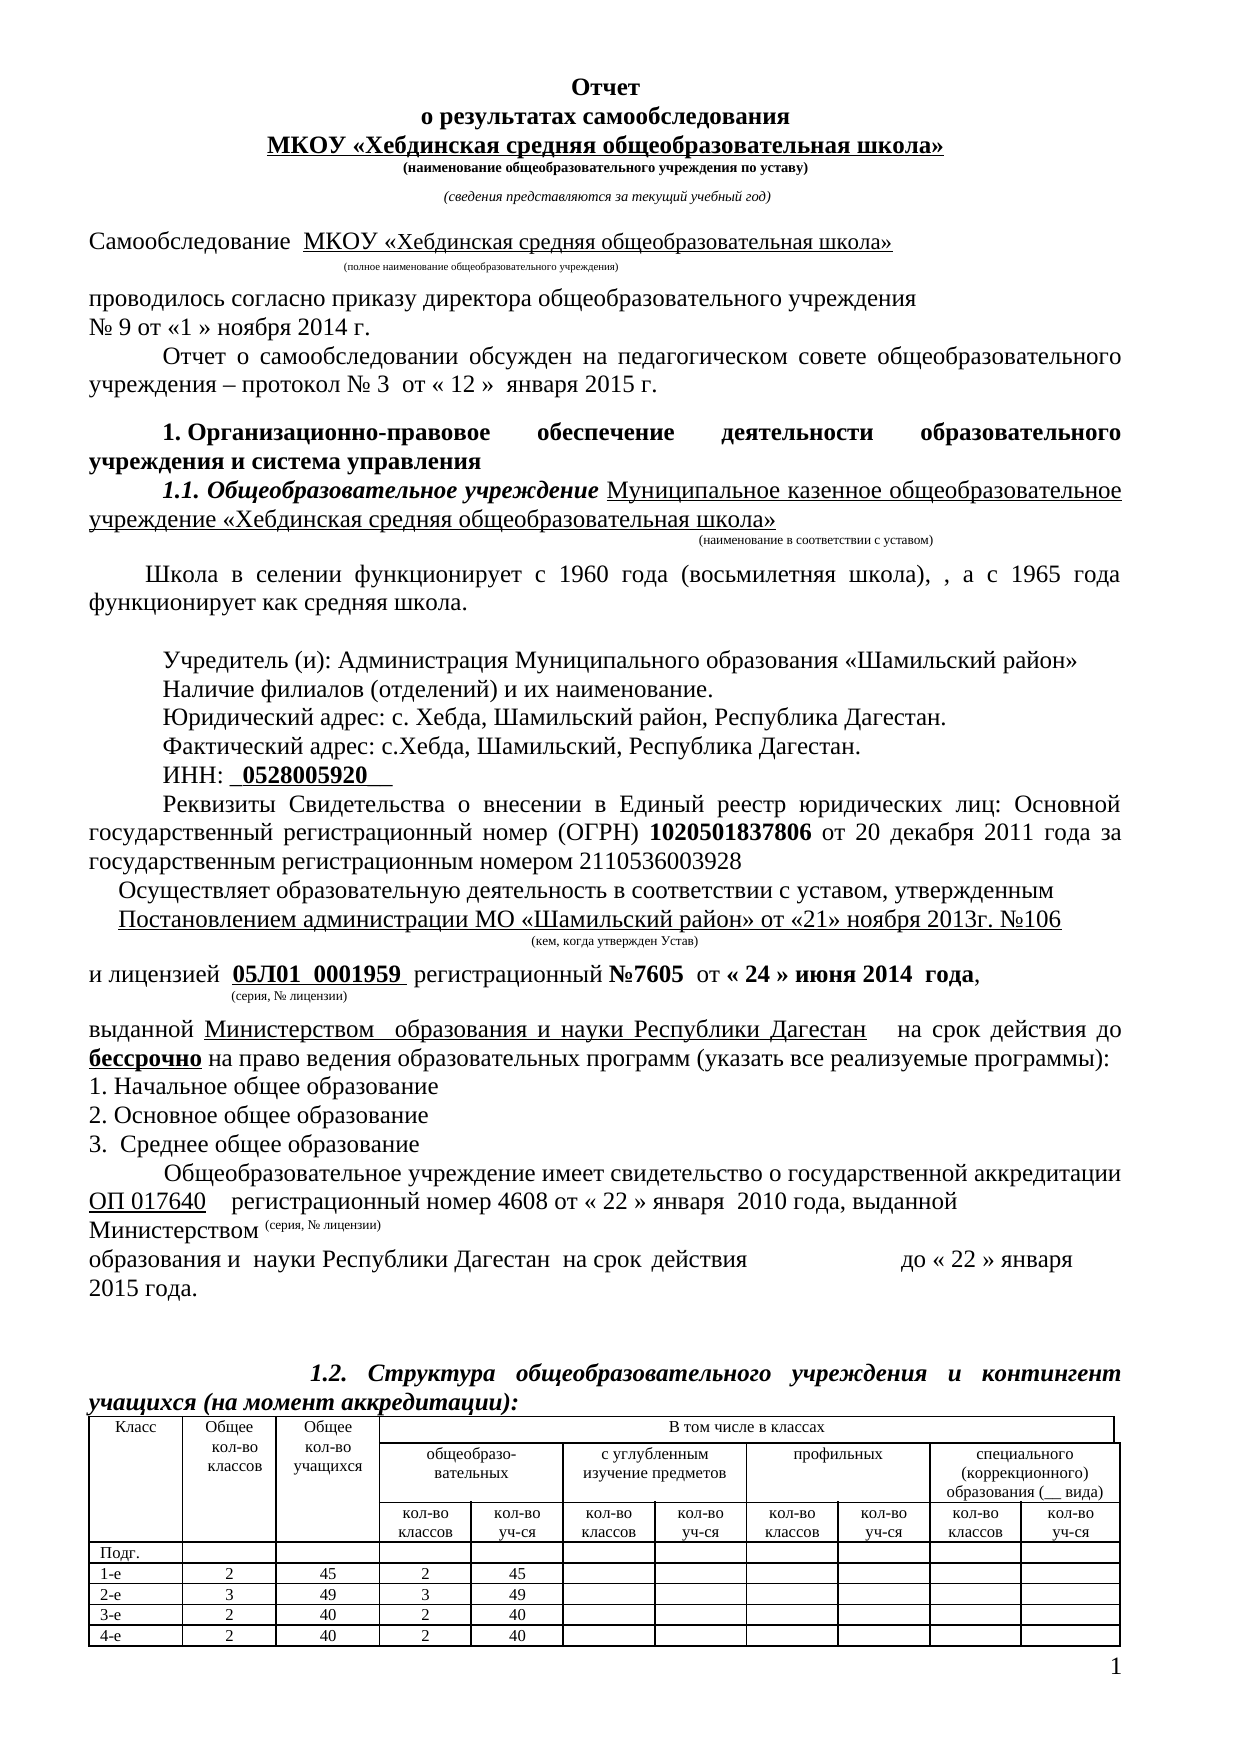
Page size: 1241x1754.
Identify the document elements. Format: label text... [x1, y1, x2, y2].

text Школа в селении функционирует с 1960 года (восьмилетняя школа), , а с 1965 года функционирует как средняя школа. [89, 559, 1122, 616]
table_cell [747, 1564, 837, 1583]
table_cell [380, 1543, 470, 1562]
table_cell 4-е [90, 1626, 182, 1645]
table_cell [747, 1605, 837, 1624]
text ИНН: _0528005920__ [89, 760, 1122, 789]
text Реквизиты Свидетельства о внесении в Единый реестр юридических лиц: Основной государственный регистрационный номер (ОГРН) 1020501837806 от 20 декабря 2011 года за государственным регистрационным номером 2110536003928 [89, 789, 1122, 875]
table_cell [931, 1584, 1020, 1603]
text (сведения представляются за текущий учебный год) [89, 187, 1122, 216]
table_cell [564, 1543, 654, 1562]
table_cell [472, 1543, 562, 1562]
table_cell [839, 1543, 929, 1562]
table_cell 40 [277, 1605, 379, 1624]
table_cell 2 [183, 1605, 275, 1624]
table_cell 45 [277, 1564, 379, 1583]
text 2. Основное общее образование [89, 1100, 1122, 1129]
table_cell 2 [380, 1564, 470, 1583]
table_cell Подг. [90, 1543, 182, 1562]
text образования и науки Республики Дагестан на срок действия до « 22 » января 2015 года. [89, 1244, 1122, 1301]
text проводилось согласно приказу директора общеобразовательного учреждения [89, 283, 1122, 312]
table_cell кол-во классов [564, 1503, 654, 1541]
table_cell 40 [472, 1626, 562, 1645]
table_cell [183, 1543, 275, 1562]
table_cell 2-е [90, 1584, 182, 1603]
table_cell 40 [472, 1605, 562, 1624]
text МКОУ «Хебдинская средняя общеобразовательная школа» [89, 130, 1122, 159]
text (кем, когда утвержден Устав) [89, 932, 1122, 959]
table_cell [747, 1543, 837, 1562]
table_cell кол-во классов [747, 1503, 837, 1541]
table_cell [931, 1605, 1020, 1624]
table_cell [564, 1564, 654, 1583]
table_cell [1022, 1584, 1119, 1603]
table_cell [656, 1605, 746, 1624]
table_cell [656, 1564, 746, 1583]
table_cell [931, 1626, 1020, 1645]
table_cell 2 [380, 1605, 470, 1624]
table_cell [747, 1584, 837, 1603]
text Наличие филиалов (отделений) и их наименование. [89, 674, 1122, 702]
text (наименование в соответствии с уставом) [89, 532, 1122, 559]
text (наименование общеобразовательного учреждения по уставу) [89, 159, 1122, 187]
table_cell 2 [183, 1564, 275, 1583]
table_cell [1022, 1564, 1119, 1583]
table_cell 3-е [90, 1605, 182, 1624]
text 1.1. Общеобразовательное учреждение Муниципальное казенное общеобразовательное учреждение «Хебдинская средняя общеобразовательная школа» [89, 475, 1122, 532]
table_cell [839, 1605, 929, 1624]
table_cell [839, 1564, 929, 1583]
table_cell 2 [380, 1626, 470, 1645]
text (серия, № лицензии) [89, 988, 1122, 1014]
text Юридический адрес: с. Хебда, Шамильский район, Республика Дагестан. [89, 702, 1122, 731]
table_cell с углубленным изучение предметов [564, 1444, 746, 1501]
table_cell кол-во уч-ся [656, 1503, 746, 1541]
table_cell 3 [183, 1584, 275, 1603]
text и лицензией 05Л01 0001959 регистрационный №7605 от « 24 » июня 2014 года, [89, 959, 1122, 988]
text выданной Министерством образования и науки Республики Дагестан на срок действия до бессрочно на право ведения образовательных программ (указать все реализуемые программы): [89, 1014, 1122, 1071]
table_cell кол-во классов [380, 1503, 470, 1541]
table_cell [656, 1543, 746, 1562]
text № 9 от «1 » ноября 2014 г. [89, 312, 1122, 341]
text 1. Организационно-правовое обеспечение деятельности образовательного учреждения и система управления [89, 417, 1122, 475]
table_cell общеобразо-вательных [380, 1444, 562, 1501]
table_cell 49 [277, 1584, 379, 1603]
table_cell [1022, 1605, 1119, 1624]
table_cell [839, 1626, 929, 1645]
table_cell 1-е [90, 1564, 182, 1583]
table_header В том числе в классах [380, 1417, 1113, 1442]
table_cell [564, 1626, 654, 1645]
table_cell [931, 1564, 1020, 1583]
table_cell [839, 1584, 929, 1603]
text Самообследование МКОУ «Хебдинская средняя общеобразовательная школа» (полное наименование общеобразовательного учреждения) [89, 226, 1122, 283]
table_header Общее кол-во классов [183, 1417, 275, 1541]
text Осуществляет образовательную деятельность в соответствии с уставом, утвержденным Постановлением администрации МО «Шамильский район» от «21» ноября 2013г. №106 [118, 875, 1122, 932]
text Отчет [89, 72, 1122, 101]
text Общеобразовательное учреждение имеет свидетельство о государственной аккредитации ОП 017640 регистрационный номер 4608 от « 22 » января 2010 года, выданной Министерством (серия, № лицензии) [89, 1158, 1122, 1244]
text о результатах самообследования [89, 101, 1122, 130]
table_cell [1022, 1626, 1119, 1645]
text 1.2. Структура общеобразовательного учреждения и контингент учащихся (на момент аккредитации): [89, 1358, 1122, 1416]
text Учредитель (и): Администрация Муниципального образования «Шамильский район» [89, 645, 1122, 674]
table_cell [747, 1626, 837, 1645]
table_header Класс [90, 1417, 182, 1541]
table_cell 49 [472, 1584, 562, 1603]
table_cell кол-во уч-ся [1022, 1503, 1119, 1541]
table_cell специального (коррекционного) образования (__ вида) [931, 1444, 1119, 1501]
text Фактический адрес: с.Хебда, Шамильский, Республика Дагестан. [89, 731, 1122, 760]
table_cell профильных [747, 1444, 929, 1501]
table_cell 40 [277, 1626, 379, 1645]
table_cell [564, 1605, 654, 1624]
text 1. Начальное общее образование [89, 1071, 1122, 1100]
table_cell 3 [380, 1584, 470, 1603]
table_cell [1022, 1543, 1119, 1562]
table_cell 45 [472, 1564, 562, 1583]
text 3. Среднее общее образование [89, 1129, 1122, 1158]
table_cell [564, 1584, 654, 1603]
table_cell кол-во уч-ся [472, 1503, 562, 1541]
table_cell [656, 1584, 746, 1603]
table_cell кол-во уч-ся [839, 1503, 929, 1541]
table_cell 2 [183, 1626, 275, 1645]
table_cell [277, 1543, 379, 1562]
table_cell [931, 1543, 1020, 1562]
table_cell [656, 1626, 746, 1645]
table_cell кол-во классов [931, 1503, 1020, 1541]
text Отчет о самообследовании обсужден на педагогическом совете общеобразовательного учреждения – протокол № 3 от « 12 » января 2015 г. [89, 341, 1122, 398]
table_header Общее кол-во учащихся [277, 1417, 379, 1541]
